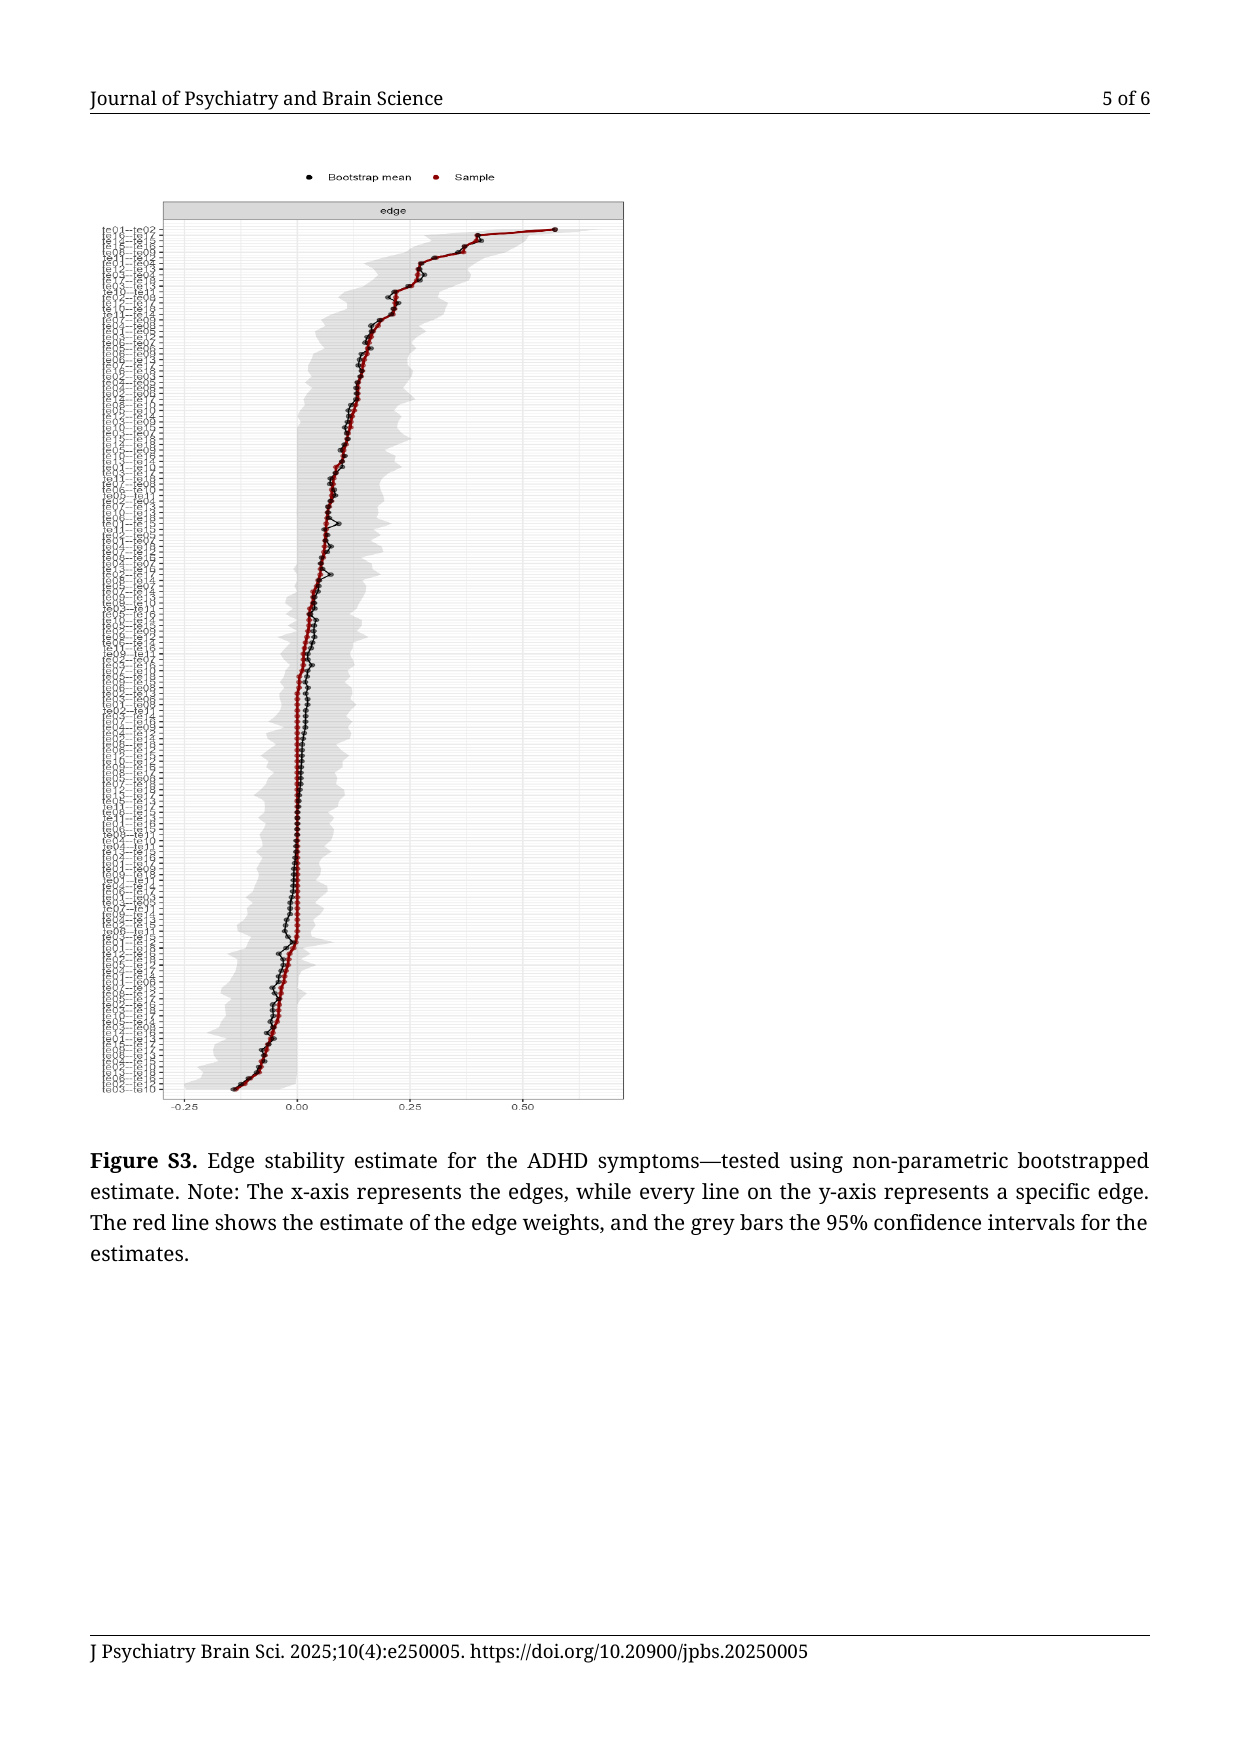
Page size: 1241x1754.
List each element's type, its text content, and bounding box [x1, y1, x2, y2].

text Figure S3. Edge stability estimate for the ADHD symptoms—tested using non-parametric bootstrapped estimate. Note: The x-axis represents the edges, while every line on the y-axis represents a specific edge. The red line shows the estimate of the edge weights, and the grey bars the 95% confidence intervals for the estimates. [90, 1143, 1150, 1268]
picture [90, 163, 631, 1131]
